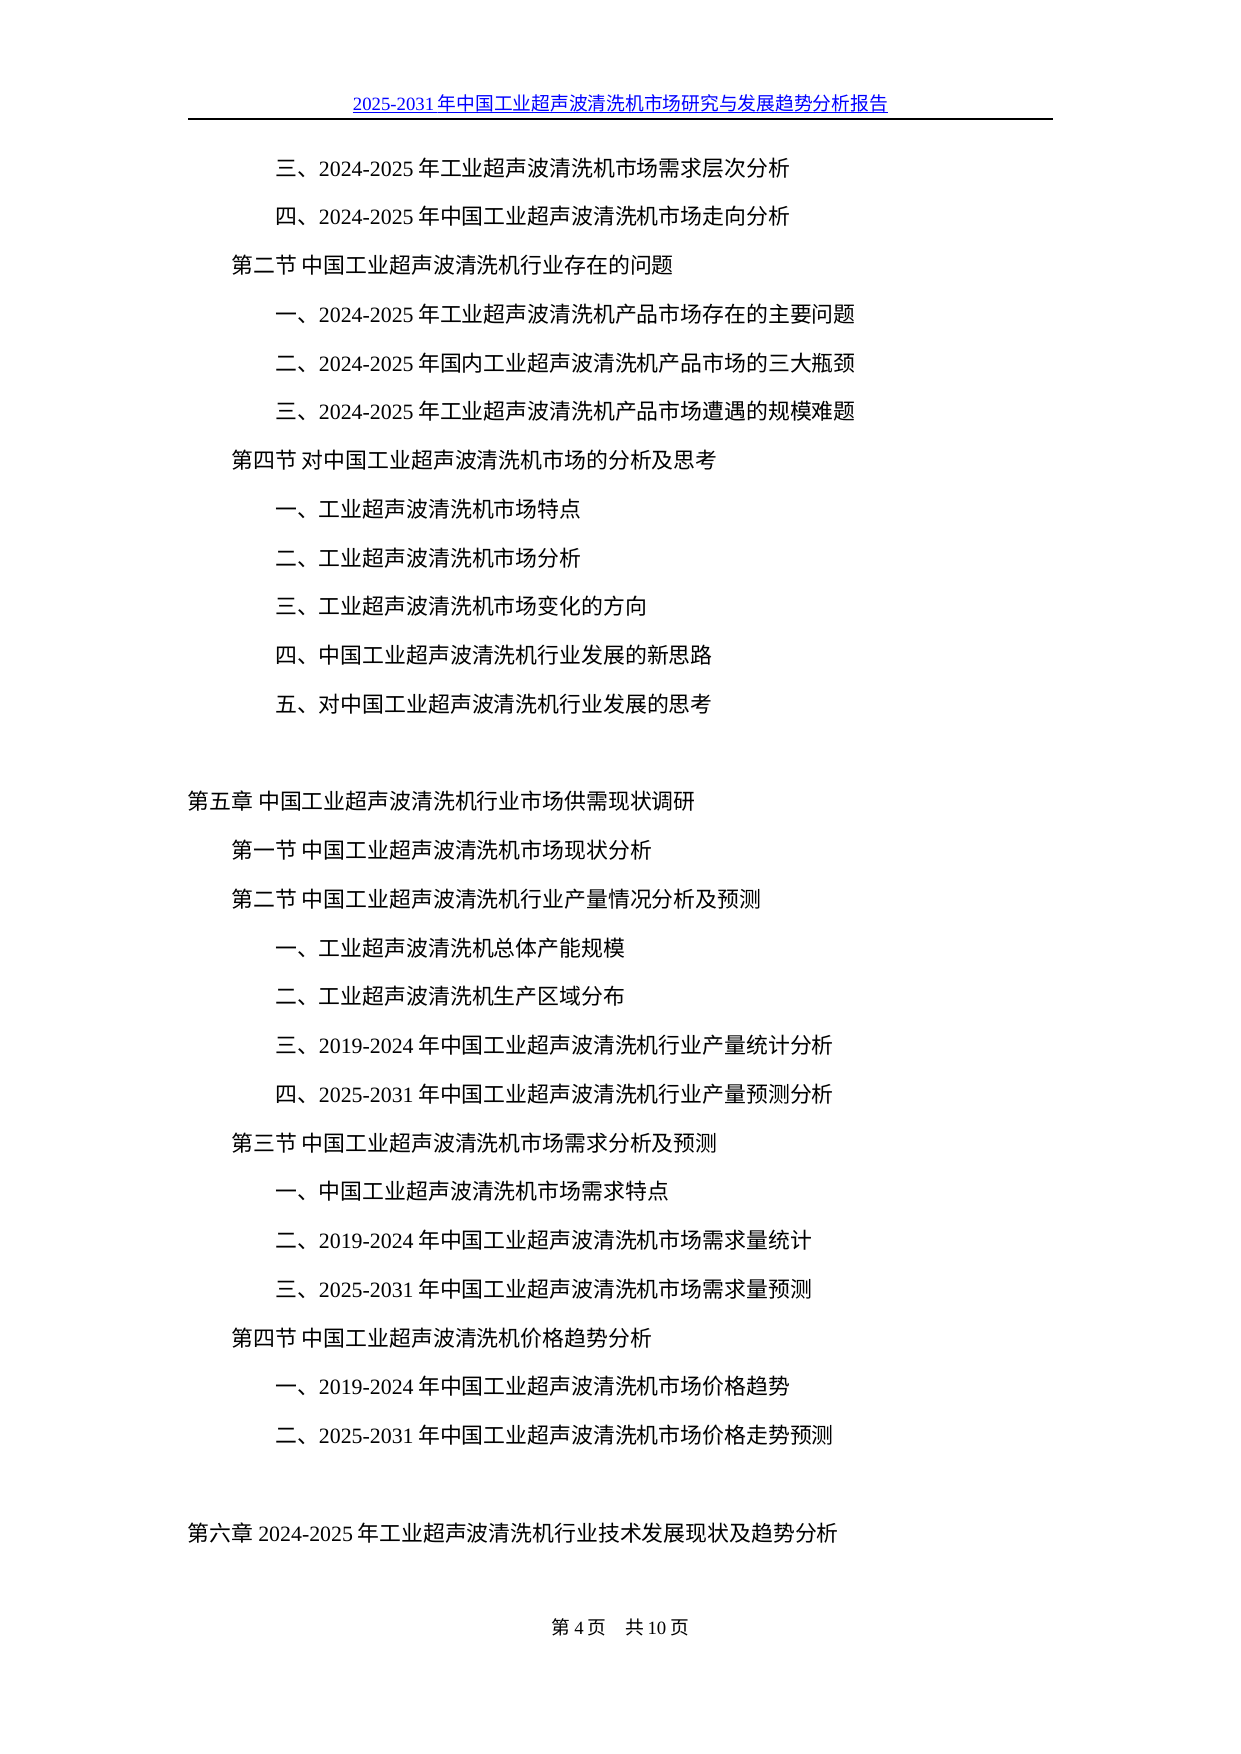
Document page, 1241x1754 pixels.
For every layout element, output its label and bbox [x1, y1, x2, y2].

text [187, 150, 1053, 1548]
